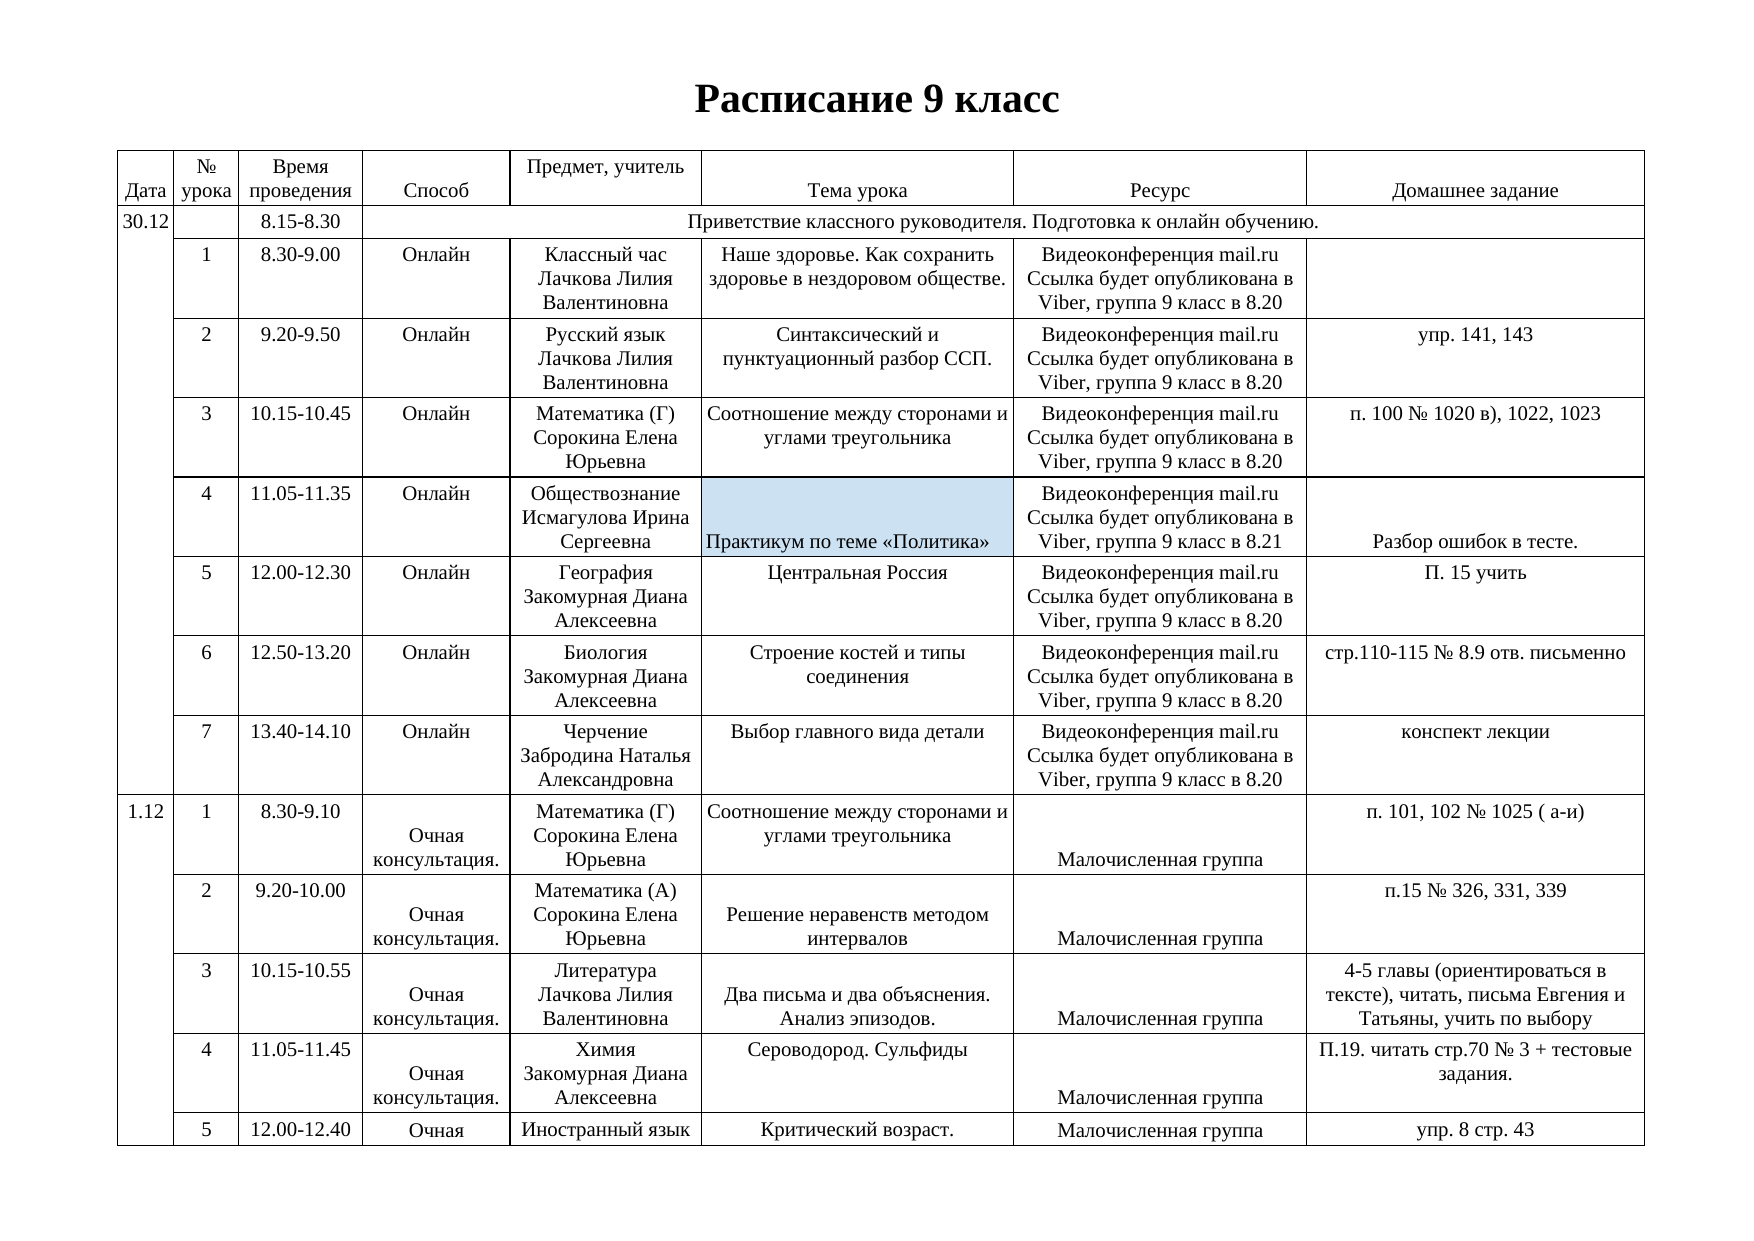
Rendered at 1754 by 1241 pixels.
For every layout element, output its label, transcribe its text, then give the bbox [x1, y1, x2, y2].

table_cell Очная консультация. [363, 795, 509, 874]
table_cell 11.05-11.35 [239, 478, 362, 556]
table_cell Строение костей и типы соединения [702, 636, 1013, 715]
table_header Время проведения [239, 151, 362, 205]
table_cell Литература Лачкова Лилия Валентиновна [511, 954, 701, 1033]
table_cell Разбор ошибок в тесте. [1307, 478, 1644, 556]
table_cell Видеоконференция mail.ru Cсылка будет опубликована в Viber, группа 9 класс в 8.20 [1014, 716, 1306, 794]
table_header Тема урока [702, 151, 1013, 205]
table_cell Онлайн [363, 636, 509, 715]
table_cell Видеоконференция mail.ru Cсылка будет опубликована в Viber, группа 9 класс в 8.20 [1014, 239, 1306, 317]
table_cell 12.50-13.20 [239, 636, 362, 715]
table_cell 7 [174, 716, 238, 794]
table_cell Видеоконференция mail.ru Cсылка будет опубликована в Viber, группа 9 класс в 8.20 [1014, 636, 1306, 715]
table_cell Математика (Г) Сорокина Елена Юрьевна [511, 398, 701, 476]
table_cell Малочисленная группа [1014, 875, 1306, 953]
table_cell Онлайн [363, 398, 509, 476]
table_cell Малочисленная группа [1014, 795, 1306, 874]
table_cell Малочисленная группа [1014, 1034, 1306, 1112]
table_cell 6 [174, 636, 238, 715]
table_cell п.15 № 326, 331, 339 [1307, 875, 1644, 953]
table_cell География Закомурная Диана Алексеевна [511, 557, 701, 635]
table_cell Видеоконференция mail.ru Cсылка будет опубликована в Viber, группа 9 класс в 8.20 [1014, 319, 1306, 397]
table_cell Химия Закомурная Диана Алексеевна [511, 1034, 701, 1112]
table_cell 10.15-10.45 [239, 398, 362, 476]
table_cell 9.20-9.50 [239, 319, 362, 397]
table_cell Математика (Г) Сорокина Елена Юрьевна [511, 795, 701, 874]
table_cell Онлайн [363, 716, 509, 794]
table_cell Сероводород. Сульфиды [702, 1034, 1013, 1112]
table_cell Онлайн [363, 557, 509, 635]
table_cell 4 [174, 1034, 238, 1112]
table_cell 1 [174, 239, 238, 317]
table_cell Решение неравенств методом интервалов [702, 875, 1013, 953]
table_cell Классный час Лачкова Лилия Валентиновна [511, 239, 701, 317]
table_cell 10.15-10.55 [239, 954, 362, 1033]
table_cell Малочисленная группа [1014, 954, 1306, 1033]
table_cell Обществознание Исмагулова Ирина Сергеевна [511, 478, 701, 556]
table_cell Центральная Россия [702, 557, 1013, 635]
table_cell Наше здоровье. Как сохранить здоровье в нездоровом обществе. [702, 239, 1013, 317]
table_cell 9.20-10.00 [239, 875, 362, 953]
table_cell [702, 1113, 1013, 1145]
table_cell конспект лекции [1307, 716, 1644, 794]
table_cell Онлайн [363, 478, 509, 556]
table_cell Видеоконференция mail.ru Cсылка будет опубликована в Viber, группа 9 класс в 8.21 [1014, 478, 1306, 556]
table_cell 1 [174, 795, 238, 874]
table_cell 8.30-9.00 [239, 239, 362, 317]
table_cell 1.12 [118, 795, 173, 1145]
table_header № урока [174, 151, 238, 205]
table_cell 3 [174, 398, 238, 476]
table_cell П.19. читать стр.70 № 3 + тестовые задания. [1307, 1034, 1644, 1112]
table_cell 30.12 [118, 206, 173, 794]
table_header Способ [363, 151, 509, 205]
table_cell 5 [174, 557, 238, 635]
table_cell Два письма и два объяснения. Анализ эпизодов. [702, 954, 1013, 1033]
table_cell 2 [174, 875, 238, 953]
table_cell Выбор главного вида детали [702, 716, 1013, 794]
table_cell [1307, 239, 1644, 317]
table_cell Биология Закомурная Диана Алексеевна [511, 636, 701, 715]
table_cell Черчение Забродина Наталья Александровна [511, 716, 701, 794]
table_cell Соотношение между сторонами и углами треугольника [702, 795, 1013, 874]
table_cell 13.40-14.10 [239, 716, 362, 794]
table_cell Соотношение между сторонами и углами треугольника [702, 398, 1013, 476]
table_cell стр.110-115 № 8.9 отв. письменно [1307, 636, 1644, 715]
table_cell упр. 8 стр. 43 [1307, 1113, 1644, 1145]
table_cell Очная консультация. [363, 875, 509, 953]
table_cell Русский язык Лачкова Лилия Валентиновна [511, 319, 701, 397]
table_cell Синтаксический и пунктуационный разбор ССП. [702, 319, 1013, 397]
table_cell 11.05-11.45 [239, 1034, 362, 1112]
table_cell п. 100 № 1020 в), 1022, 1023 [1307, 398, 1644, 476]
text Расписание 9 класс [118, 74, 1636, 122]
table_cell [1014, 1113, 1306, 1145]
table_cell Видеоконференция mail.ru Cсылка будет опубликована в Viber, группа 9 класс в 8.20 [1014, 557, 1306, 635]
table_cell упр. 141, 143 [1307, 319, 1644, 397]
table_header Домашнее задание [1307, 151, 1644, 205]
table_cell 4-5 главы (ориентироваться в тексте), читать, письма Евгения и Татьяны, учить по выбору [1307, 954, 1644, 1033]
table_cell 2 [174, 319, 238, 397]
table_cell Онлайн [363, 319, 509, 397]
table_cell Математика (А) Сорокина Елена Юрьевна [511, 875, 701, 953]
table_cell 3 [174, 954, 238, 1033]
table_header Предмет, учитель [511, 151, 701, 205]
table_cell Видеоконференция mail.ru Cсылка будет опубликована в Viber, группа 9 класс в 8.20 [1014, 398, 1306, 476]
table_cell п. 101, 102 № 1025 ( а-и) [1307, 795, 1644, 874]
table_cell Очная консультация. [363, 1034, 509, 1112]
table_cell Практикум по теме «Политика» [702, 478, 1013, 556]
table_cell 12.00-12.30 [239, 557, 362, 635]
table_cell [511, 1113, 701, 1145]
table_cell Очная консультация. [363, 954, 509, 1033]
table_cell 4 [174, 478, 238, 556]
table_cell 5 [174, 1113, 238, 1145]
table_cell 8.15-8.30 [239, 206, 362, 238]
table_header Ресурс [1014, 151, 1306, 205]
table_cell Очная консультация. [363, 1113, 509, 1145]
table_header Дата [118, 151, 173, 205]
table_cell Приветствие классного руководителя. Подготовка к онлайн обучению. [363, 206, 1644, 238]
table_cell [174, 206, 238, 238]
table_cell 12.00-12.40 [239, 1113, 362, 1145]
table_cell Онлайн [363, 239, 509, 317]
table_cell 8.30-9.10 [239, 795, 362, 874]
table_cell П. 15 учить [1307, 557, 1644, 635]
